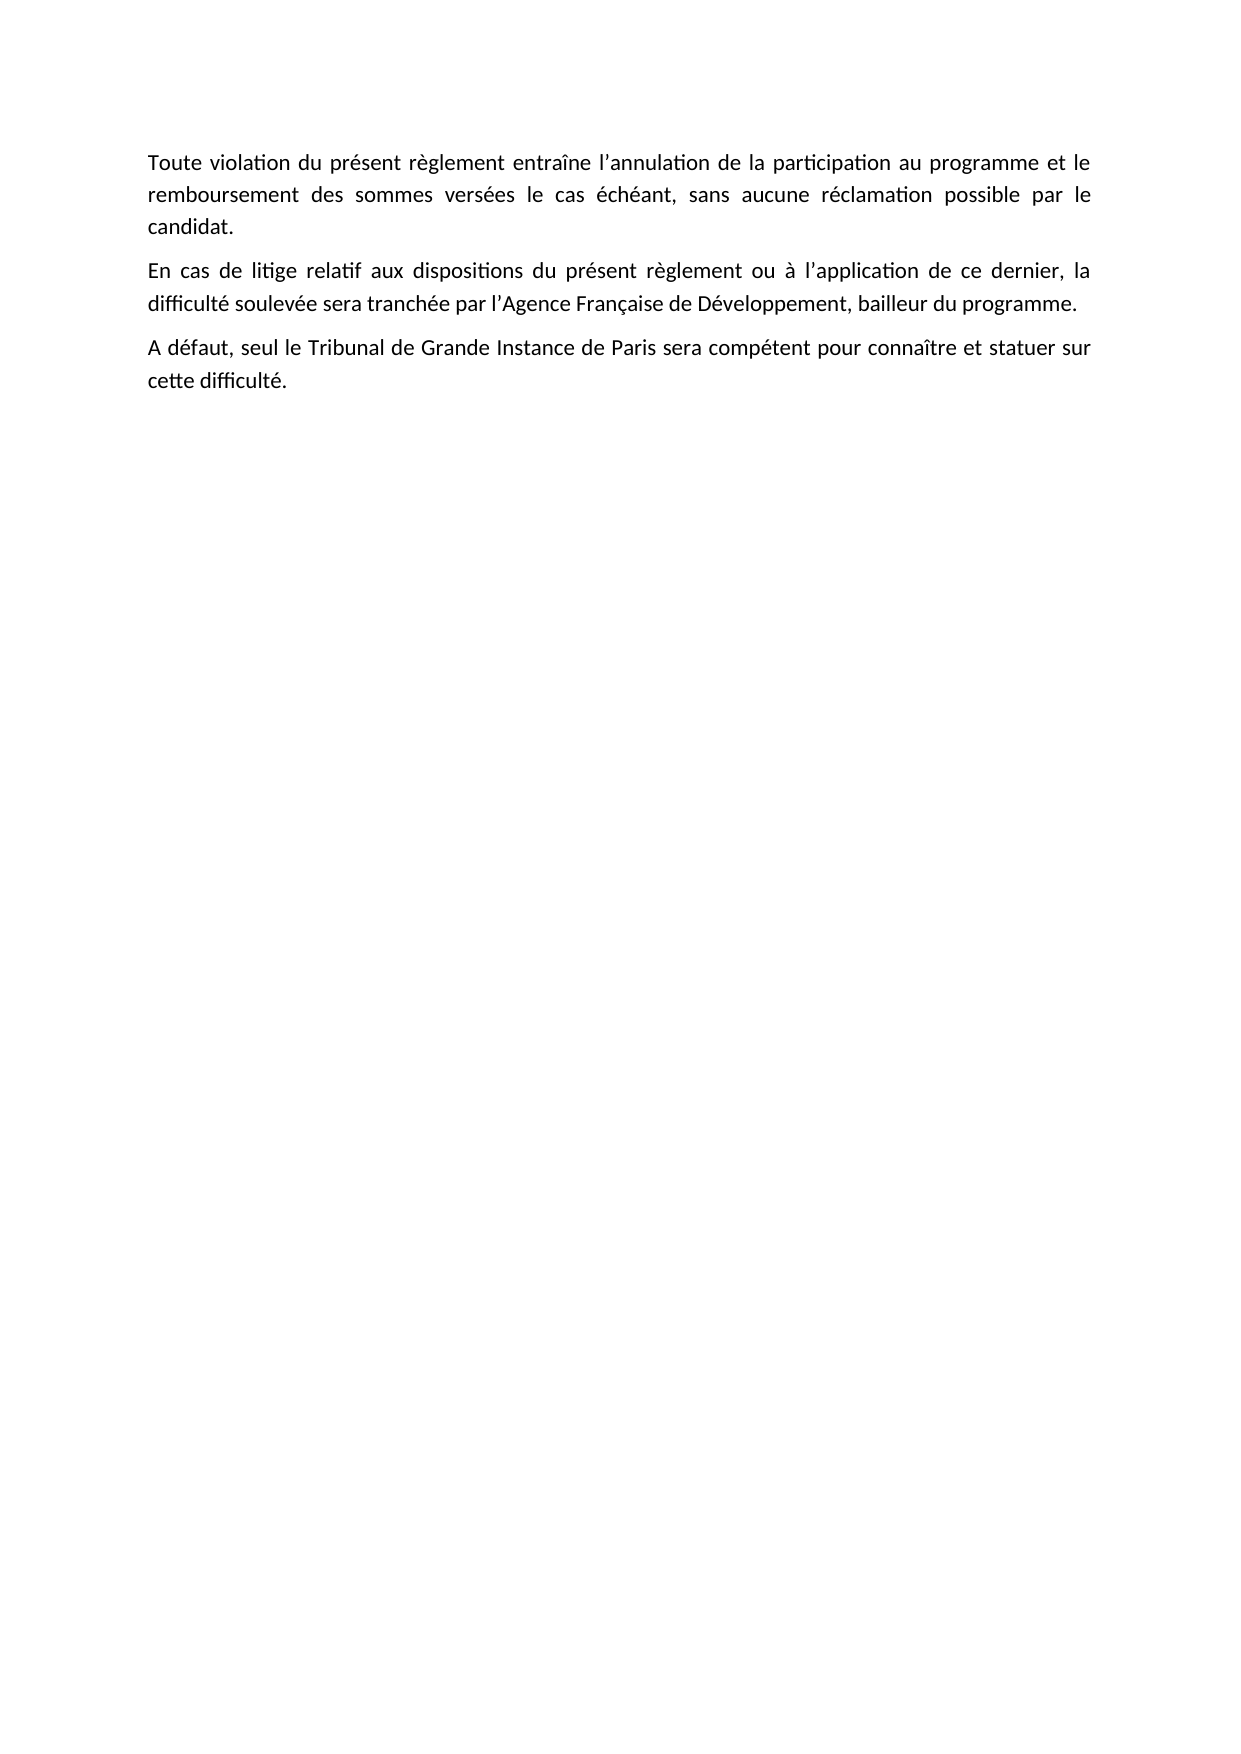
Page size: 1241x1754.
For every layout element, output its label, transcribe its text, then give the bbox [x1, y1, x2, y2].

text Toute violation du présent règlement entraîne l’annulation de la participation au programme et le remboursement des sommes versées le cas échéant, sans aucune réclamation possible par le candidat. [148, 148, 1093, 240]
text A défaut, seul le Tribunal de Grande Instance de Paris sera compétent pour connaître et statuer sur cette difficulté. [148, 333, 1093, 394]
text En cas de litige relatif aux dispositions du présent règlement ou à l’application de ce dernier, la difficulté soulevée sera tranchée par l’Agence Française de Développement, bailleur du programme. [148, 257, 1093, 317]
